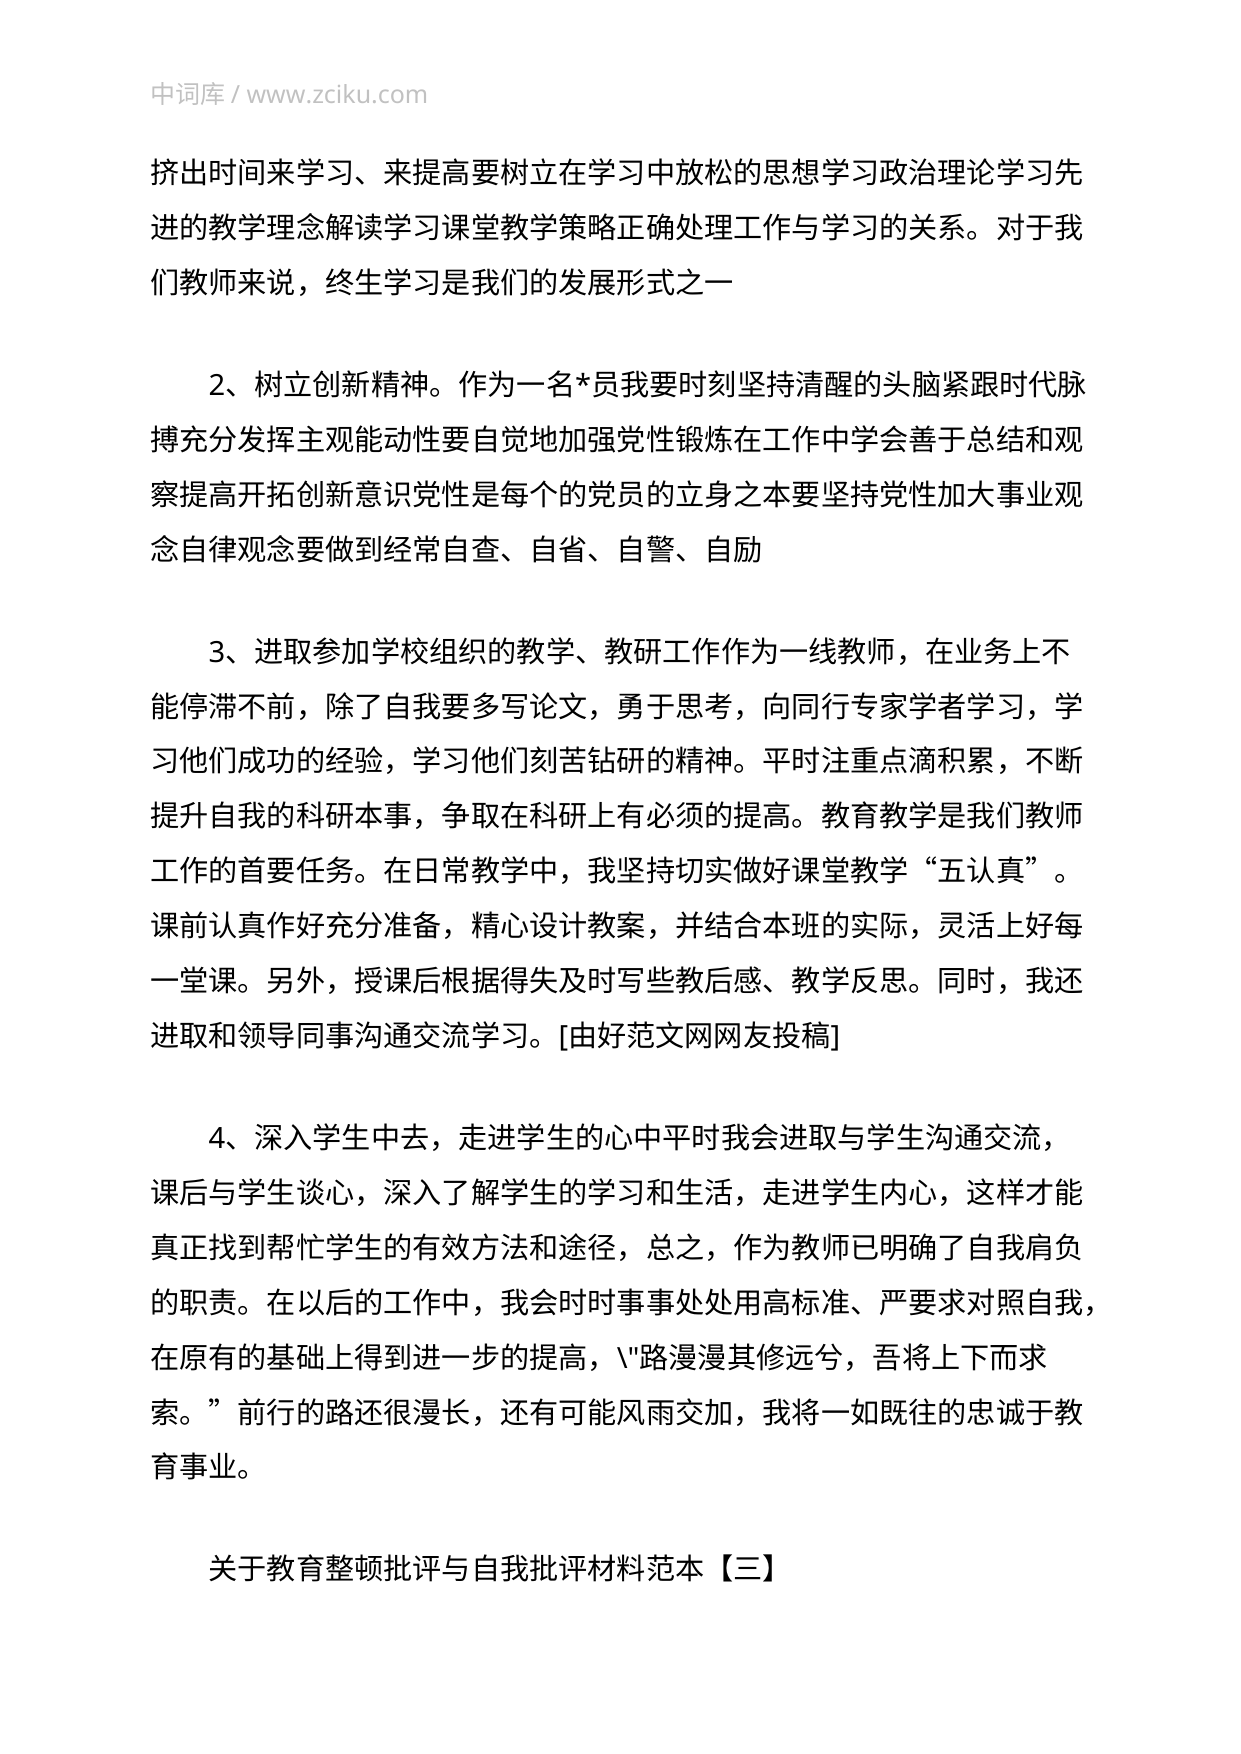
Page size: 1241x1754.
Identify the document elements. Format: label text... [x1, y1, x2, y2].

text 4、深入学生中去，走进学生的心中平时我会进取与学生沟通交流，课后与学生谈心，深入了解学生的学习和生活，走进学生内心，这样才能真正找到帮忙学生的有效方法和途径，总之，作为教师已明确了自我肩负的职责。在以后的工作中，我会时时事事处处用高标准、严要求对照自我，在原有的基础上得到进一步的提高，\"路漫漫其修远兮，吾将上下而求索。”前行的路还很漫长，还有可能风雨交加，我将一如既往的忠诚于教育事业。 [150, 1114, 1090, 1486]
text 2、树立创新精神。作为一名*员我要时刻坚持清醒的头脑紧跟时代脉搏充分发挥主观能动性要自觉地加强党性锻炼在工作中学会善于总结和观察提高开拓创新意识党性是每个的党员的立身之本要坚持党性加大事业观念自律观念要做到经常自查、自省、自警、自励 [150, 362, 1090, 569]
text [150, 150, 1090, 302]
text 3、进取参加学校组织的教学、教研工作作为一线教师，在业务上不能停滞不前，除了自我要多写论文，勇于思考，向同行专家学者学习，学习他们成功的经验，学习他们刻苦钻研的精神。平时注重点滴积累，不断提升自我的科研本事，争取在科研上有必须的提高。教育教学是我们教师工作的首要任务。在日常教学中，我坚持切实做好课堂教学“五认真”。课前认真作好充分准备，精心设计教案，并结合本班的实际，灵活上好每一堂课。另外，授课后根据得失及时写些教后感、教学反思。同时，我还进取和领导同事沟通交流学习。[由好范文网网友投稿] [150, 628, 1090, 1055]
text 关于教育整顿批评与自我批评材料范本【三】 [150, 1546, 1090, 1588]
